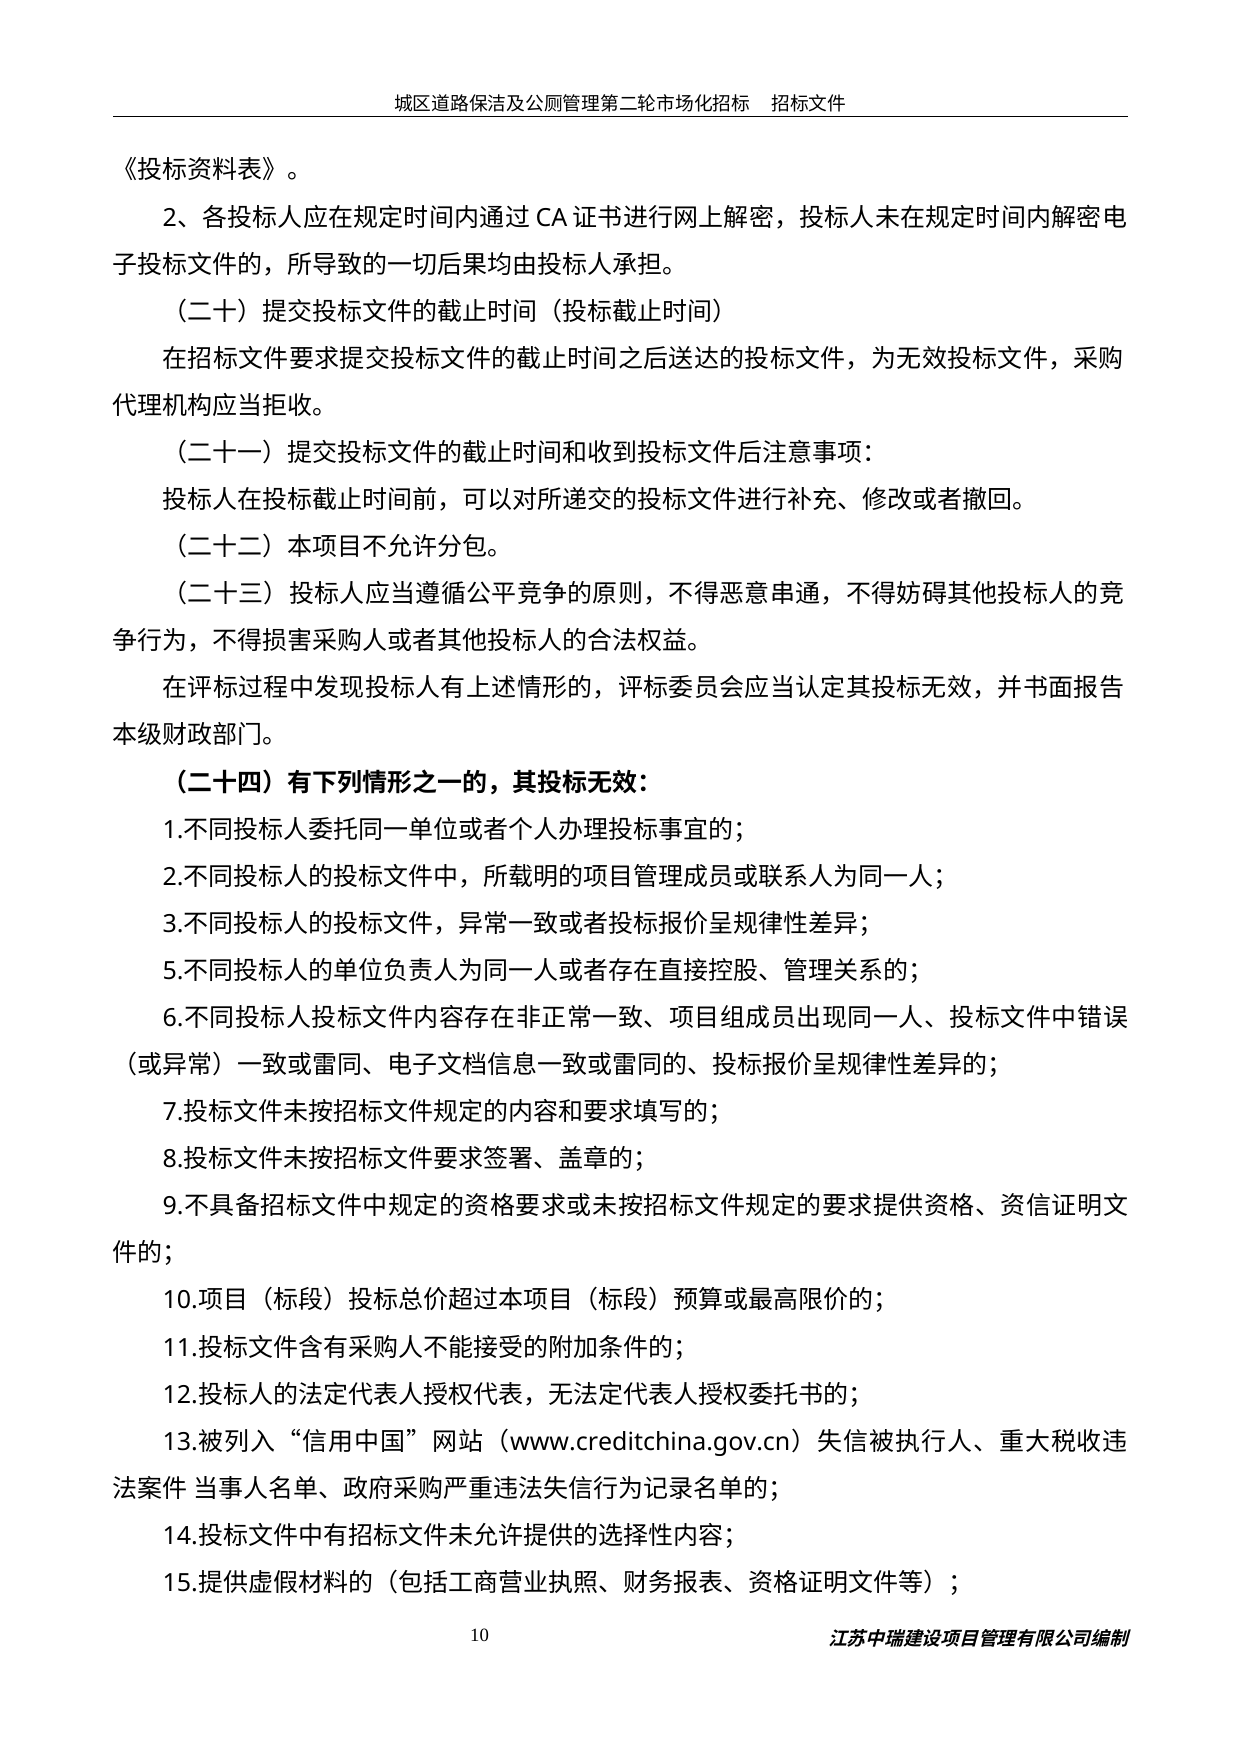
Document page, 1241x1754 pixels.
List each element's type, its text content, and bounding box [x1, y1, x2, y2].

text 10.项目（标段）投标总价超过本项目（标段）预算或最高限价的； [112, 1280, 1128, 1316]
text 7.投标文件未按招标文件规定的内容和要求填写的； [112, 1092, 1128, 1128]
text （二十三）投标人应当遵循公平竞争的原则，不得恶意串通，不得妨碍其他投标人的竞争行为，不得损害采购人或者其他投标人的合法权益。 [112, 574, 1128, 657]
text （二十二）本项目不允许分包。 [112, 527, 1128, 563]
text 投标人在投标截止时间前，可以对所递交的投标文件进行补充、修改或者撤回。 [112, 479, 1128, 516]
text 11.投标文件含有采购人不能接受的附加条件的； [112, 1327, 1128, 1363]
text 在招标文件要求提交投标文件的截止时间之后送达的投标文件，为无效投标文件，采购代理机构应当拒收。 [112, 338, 1128, 422]
text 6.不同投标人投标文件内容存在非正常一致、项目组成员出现同一人、投标文件中错误（或异常）一致或雷同、电子文档信息一致或雷同的、投标报价呈规律性差异的； [112, 997, 1128, 1081]
text 14.投标文件中有招标文件未允许提供的选择性内容； [112, 1515, 1128, 1552]
text 5.不同投标人的单位负责人为同一人或者存在直接控股、管理关系的； [112, 950, 1128, 987]
text 1.不同投标人委托同一单位或者个人办理投标事宜的； [112, 809, 1128, 845]
text （二十四）有下列情形之一的，其投标无效： [112, 762, 1128, 798]
text （二十一）提交投标文件的截止时间和收到投标文件后注意事项： [112, 432, 1128, 469]
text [112, 150, 1128, 186]
text 9.不具备招标文件中规定的资格要求或未按招标文件规定的要求提供资格、资信证明文件的； [112, 1186, 1128, 1269]
text （二十）提交投标文件的截止时间（投标截止时间） [112, 291, 1128, 327]
text 13.被列入“信用中国”网站（www.creditchina.gov.cn）失信被执行人、重大税收违法案件 当事人名单、政府采购严重违法失信行为记录名单的； [112, 1421, 1128, 1504]
text 2.不同投标人的投标文件中，所载明的项目管理成员或联系人为同一人； [112, 856, 1128, 892]
text 在评标过程中发现投标人有上述情形的，评标委员会应当认定其投标无效，并书面报告本级财政部门。 [112, 668, 1128, 751]
text 2、各投标人应在规定时间内通过CA证书进行网上解密，投标人未在规定时间内解密电子投标文件的，所导致的一切后果均由投标人承担。 [112, 197, 1128, 280]
text 3.不同投标人的投标文件，异常一致或者投标报价呈规律性差异； [112, 903, 1128, 939]
text 12.投标人的法定代表人授权代表，无法定代表人授权委托书的； [112, 1374, 1128, 1410]
text 15.提供虚假材料的（包括工商营业执照、财务报表、资格证明文件等）； [112, 1562, 1128, 1599]
text 8.投标文件未按招标文件要求签署、盖章的； [112, 1139, 1128, 1175]
